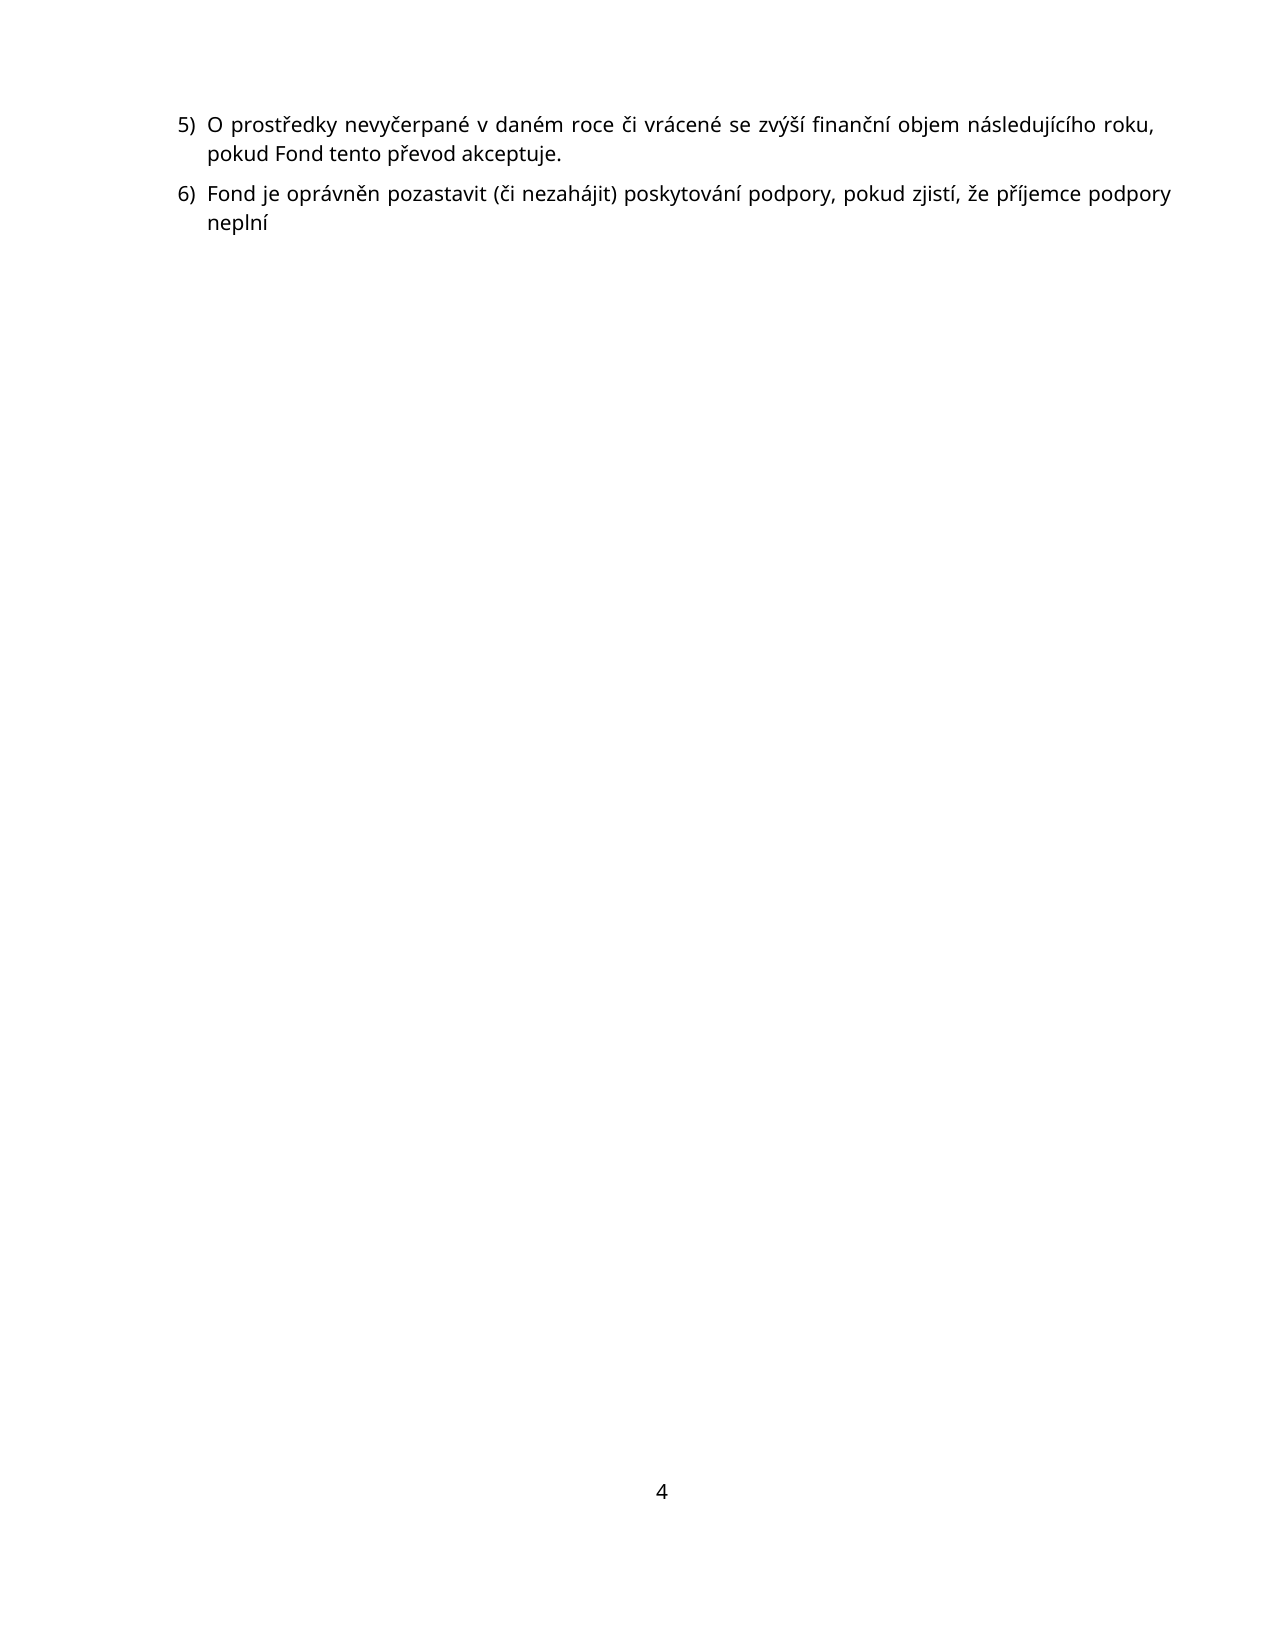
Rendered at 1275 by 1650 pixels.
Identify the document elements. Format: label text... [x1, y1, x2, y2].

list Fond je oprávněn pozastavit (či nezahájit) poskytování podpory, pokud zjistí, že příjemce podpory neplní [177, 179, 1171, 236]
list O prostředky nevyčerpané v daném roce či vrácené se zvýší finanční objem následujícího roku, pokud Fond tento převod akceptuje. [177, 110, 1156, 167]
